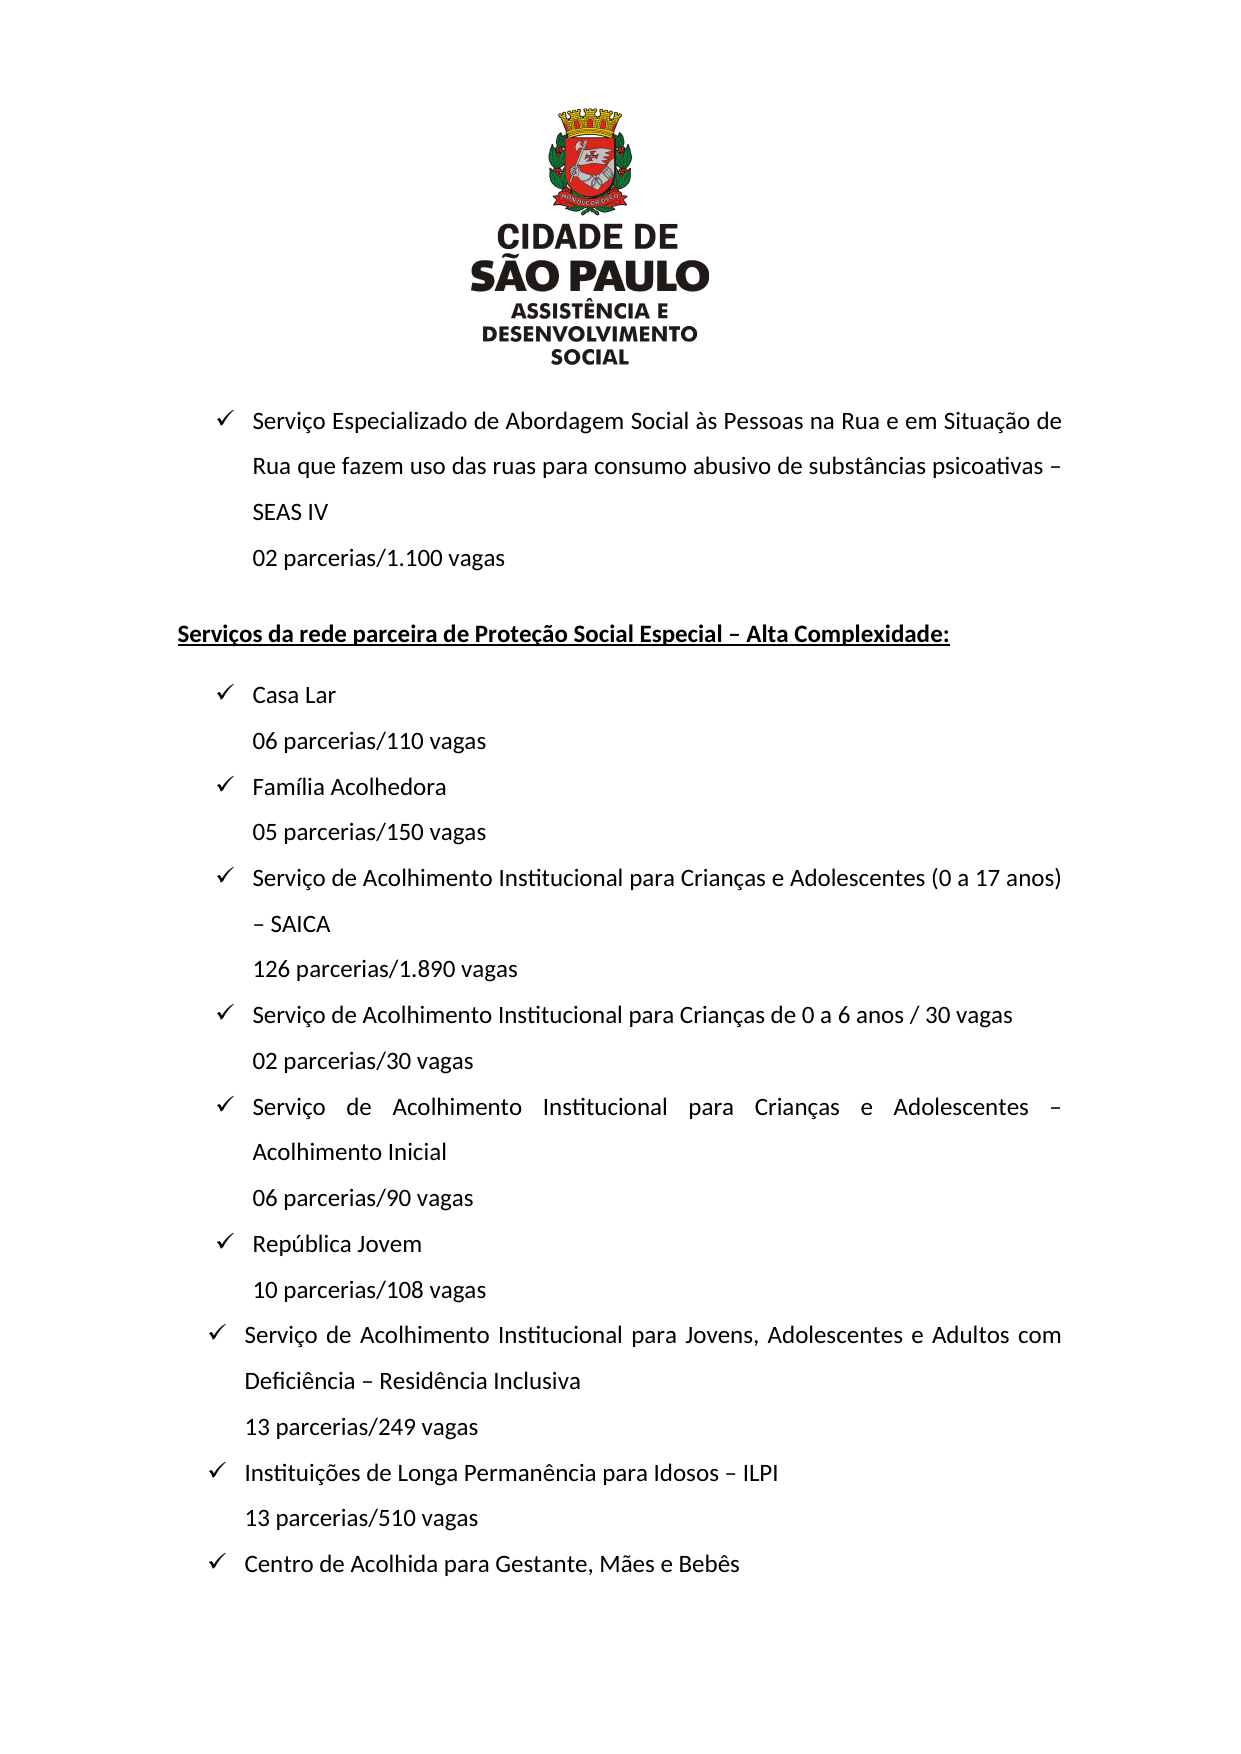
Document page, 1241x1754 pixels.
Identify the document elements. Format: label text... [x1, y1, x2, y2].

list Instituições de Longa Permanência para Idosos – ILPI [207, 1457, 1063, 1487]
picture [442, 43, 738, 148]
list Serviço de Acolhimento Institucional para Crianças e Adolescentes (0 a 17 anos) – SAICA [215, 862, 1063, 938]
list Serviço de Acolhimento Institucional para Jovens, Adolescentes e Adultos com Deficiência – Residência Inclusiva [207, 1319, 1063, 1396]
list Casa Lar [215, 679, 1063, 710]
list 06 parcerias/90 vagas [252, 1182, 1063, 1213]
list 13 parcerias/249 vagas [244, 1411, 1063, 1441]
list 02 parcerias/30 vagas [252, 1045, 1063, 1076]
list 02 parcerias/1.100 vagas [252, 542, 1063, 572]
list 126 parcerias/1.890 vagas [252, 954, 1063, 984]
list Centro de Acolhida para Gestante, Mães e Bebês [207, 1548, 1063, 1579]
list Serviço Especializado de Abordagem Social às Pessoas na Rua e em Situação de Rua que fazem uso das ruas para consumo abusivo de substâncias psicoativas – SEAS IV [215, 148, 1063, 527]
text Serviços da rede parceira de Proteção Social Especial – Alta Complexidade: [177, 618, 1063, 649]
list 06 parcerias/110 vagas [252, 725, 1063, 756]
list 05 parcerias/150 vagas [252, 816, 1063, 847]
list Serviço de Acolhimento Institucional para Crianças de 0 a 6 anos / 30 vagas [215, 999, 1063, 1030]
list Serviço de Acolhimento Institucional para Crianças e Adolescentes – Acolhimento Inicial [215, 1091, 1063, 1167]
list 10 parcerias/108 vagas [252, 1274, 1063, 1304]
list 13 parcerias/510 vagas [244, 1502, 1063, 1533]
list República Jovem [215, 1228, 1063, 1258]
list Família Acolhedora [215, 771, 1063, 801]
